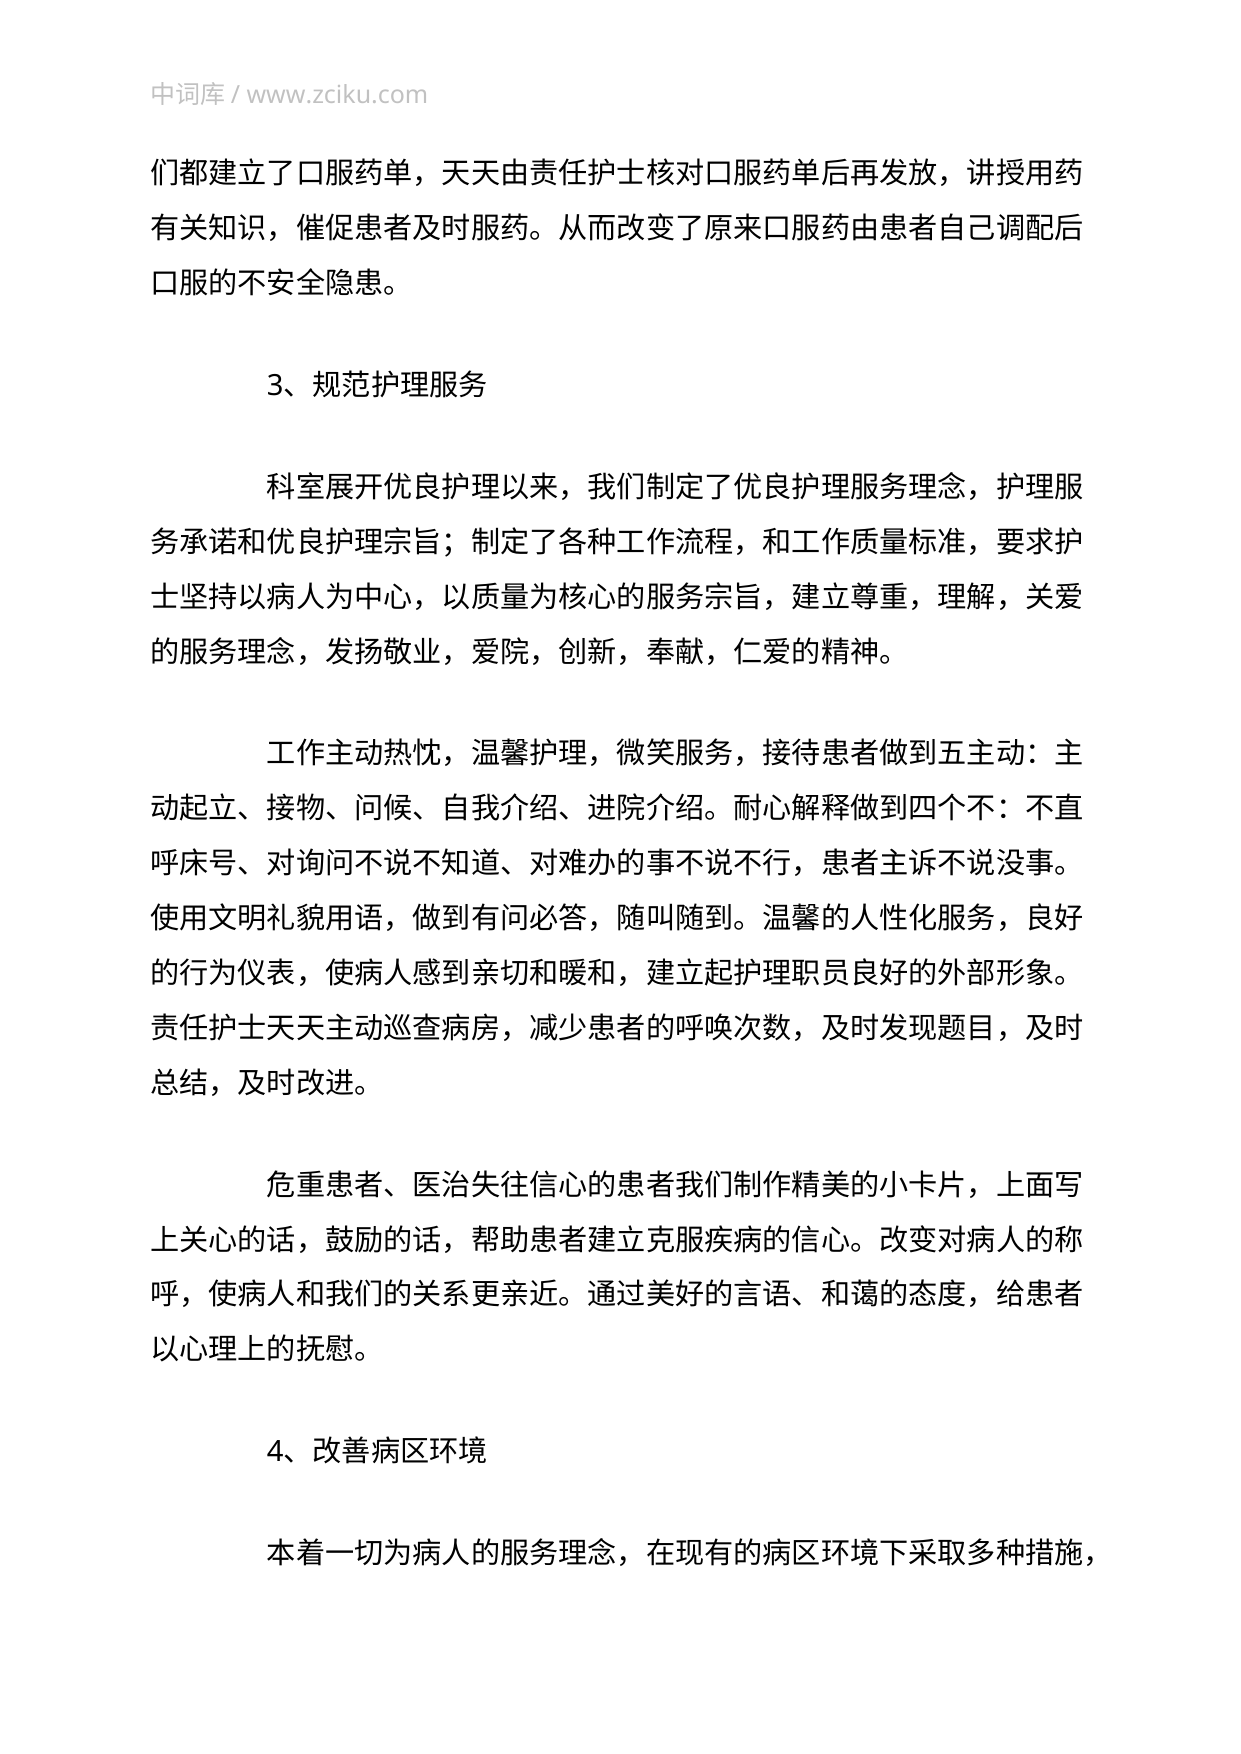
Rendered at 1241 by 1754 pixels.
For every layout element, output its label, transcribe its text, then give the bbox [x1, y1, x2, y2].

text 4、改善病区环境 [150, 1428, 1090, 1470]
text 危重患者、医治失往信心的患者我们制作精美的小卡片，上面写上关心的话，鼓励的话，帮助患者建立克服疾病的信心。改变对病人的称呼，使病人和我们的关系更亲近。通过美好的言语、和蔼的态度，给患者以心理上的抚慰。 [150, 1161, 1090, 1368]
text 科室展开优良护理以来，我们制定了优良护理服务理念，护理服务承诺和优良护理宗旨；制定了各种工作流程，和工作质量标准，要求护士坚持以病人为中心，以质量为核心的服务宗旨，建立尊重，理解，关爱的服务理念，发扬敬业，爱院，创新，奉献，仁爱的精神。 [150, 463, 1090, 671]
text 3、规范护理服务 [150, 362, 1090, 404]
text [150, 150, 1090, 302]
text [150, 1529, 1090, 1572]
text 工作主动热忱，温馨护理，微笑服务，接待患者做到五主动：主动起立、接物、问候、自我介绍、进院介绍。耐心解释做到四个不：不直呼床号、对询问不说不知道、对难办的事不说不行，患者主诉不说没事。使用文明礼貌用语，做到有问必答，随叫随到。温馨的人性化服务，良好的行为仪表，使病人感到亲切和暖和，建立起护理职员良好的外部形象。责任护士天天主动巡查病房，减少患者的呼唤次数，及时发现题目，及时总结，及时改进。 [150, 730, 1090, 1102]
